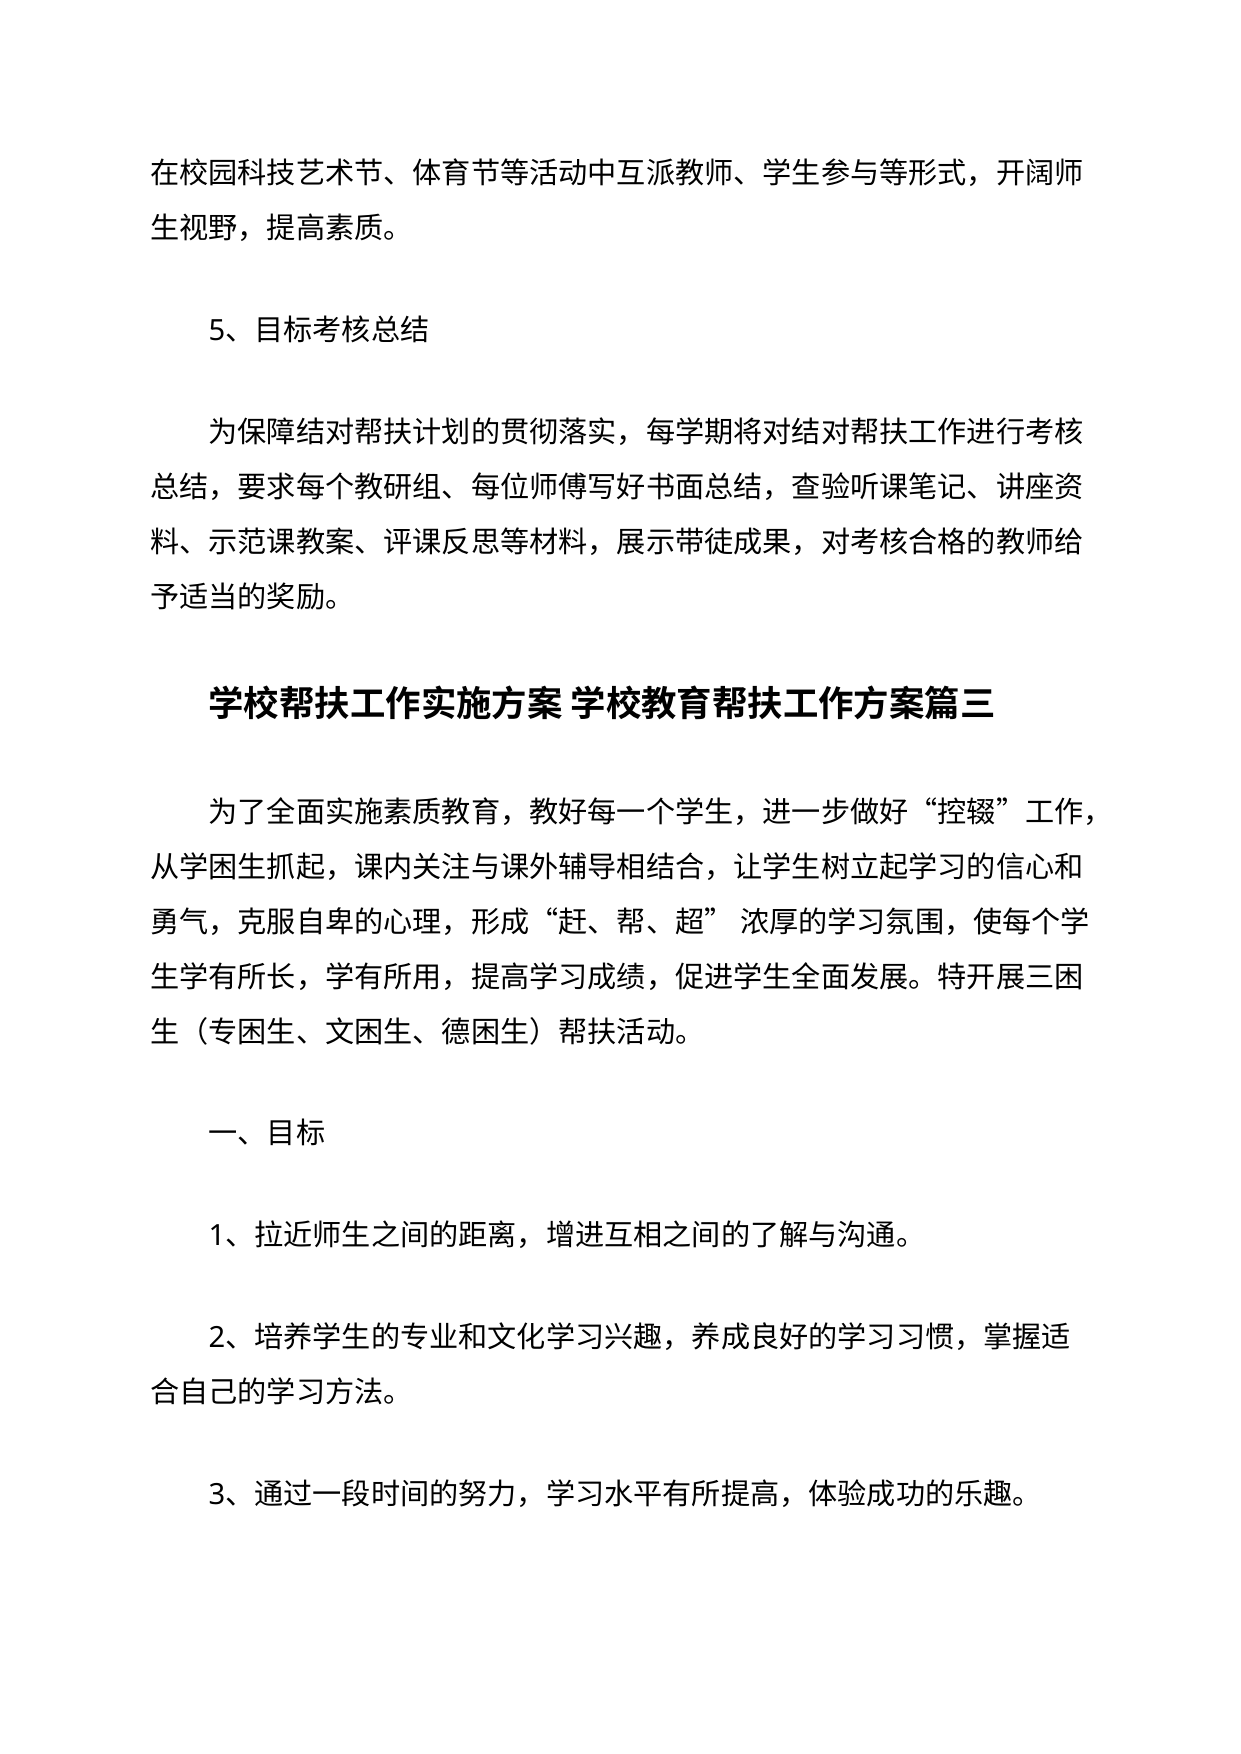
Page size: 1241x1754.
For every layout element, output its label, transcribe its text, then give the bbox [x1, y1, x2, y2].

text 1、拉近师生之间的距离，增进互相之间的了解与沟通。 [150, 1212, 1090, 1254]
text 5、目标考核总结 [150, 307, 1090, 349]
text 为了全面实施素质教育，教好每一个学生，进一步做好“控辍”工作，从学困生抓起，课内关注与课外辅导相结合，让学生树立起学习的信心和勇气，克服自卑的心理，形成“赶、帮、超” 浓厚的学习氛围，使每个学生学有所长，学有所用，提高学习成绩，促进学生全面发展。特开展三困生（专困生、文困生、德困生）帮扶活动。 [150, 788, 1090, 1050]
text 一、目标 [150, 1110, 1090, 1152]
text 2、培养学生的专业和文化学习兴趣，养成良好的学习习惯，掌握适合自己的学习方法。 [150, 1314, 1090, 1411]
text 3、通过一段时间的努力，学习水平有所提高，体验成功的乐趣。 [150, 1470, 1090, 1513]
text 为保障结对帮扶计划的贯彻落实，每学期将对结对帮扶工作进行考核总结，要求每个教研组、每位师傅写好书面总结，查验听课笔记、讲座资料、示范课教案、评课反思等材料，展示带徒成果，对考核合格的教师给予适当的奖励。 [150, 409, 1090, 616]
text 学校帮扶工作实施方案 学校教育帮扶工作方案篇三 [150, 675, 1090, 726]
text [150, 150, 1090, 247]
